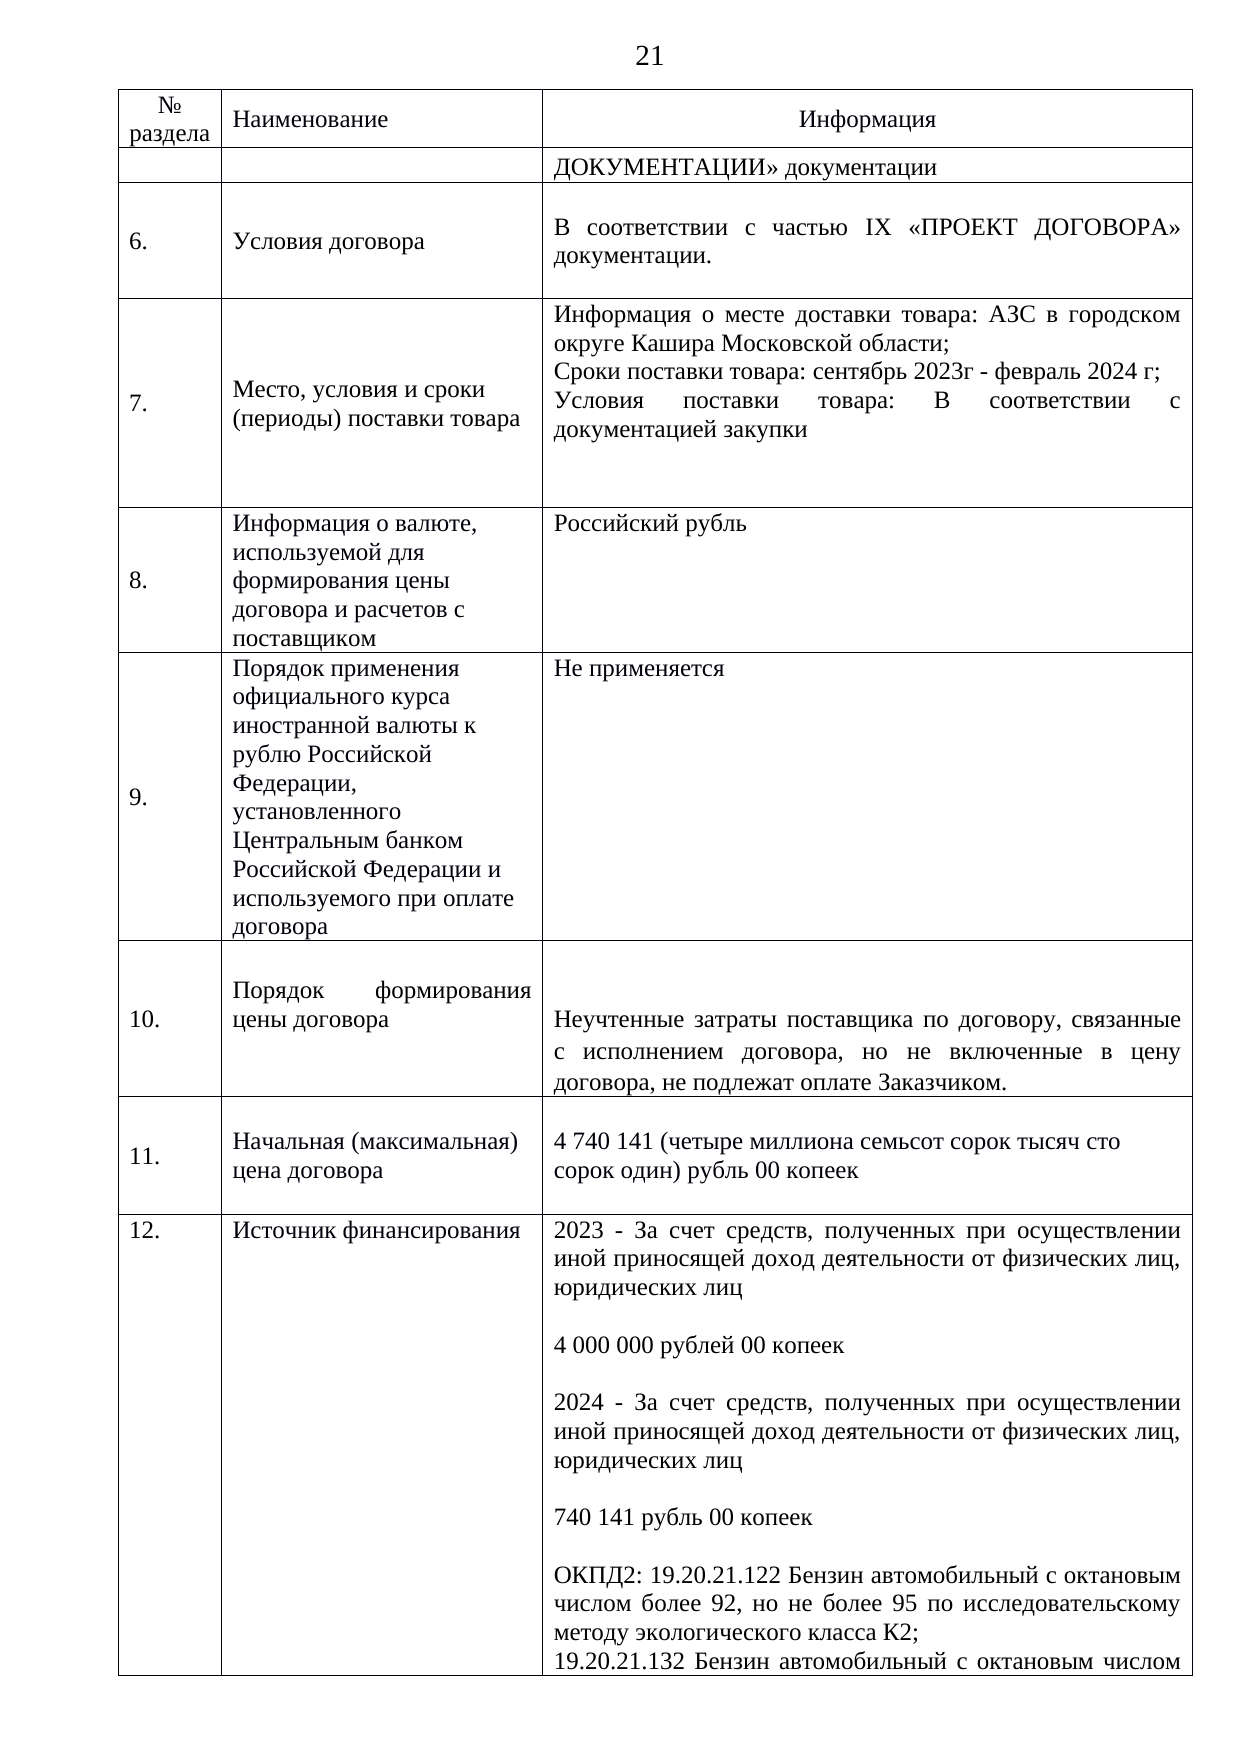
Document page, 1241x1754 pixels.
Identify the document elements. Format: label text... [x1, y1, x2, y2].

table_cell Место, условия и сроки (периоды) поставки товара [222, 299, 542, 507]
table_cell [543, 1215, 1192, 1675]
table_cell Информация о месте доставки товара: АЗС в городском округе Кашира Московской области; Сроки поставки товара: сентябрь 2023г - февраль 2024 г; Условия поставки товара: В соответствии с документацией закупки [543, 299, 1192, 507]
table_cell [119, 299, 221, 507]
table_header Информация [543, 90, 1192, 147]
table_header Наименование [222, 90, 542, 147]
table_cell Условия договора [222, 183, 542, 298]
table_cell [222, 148, 542, 182]
table_cell [119, 148, 221, 182]
table_cell [119, 508, 221, 652]
table_cell Неучтенные затраты поставщика по договору, связанные с исполнением договора, но не включенные в цену договора, не подлежат оплате Заказчиком. [543, 941, 1192, 1096]
table_cell Источник финансирования [222, 1215, 542, 1675]
table_cell [119, 653, 221, 940]
table_cell [119, 941, 221, 1096]
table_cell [543, 148, 1192, 182]
table_cell [119, 1215, 221, 1675]
table_cell Порядок формирования цены договора [222, 941, 542, 1096]
table_cell [119, 183, 221, 298]
table_header № раздела [119, 90, 221, 147]
table_cell [119, 1097, 221, 1214]
table_cell Информация о валюте, используемой для формирования цены договора и расчетов с поставщиком [222, 508, 542, 652]
table_cell Не применяется [543, 653, 1192, 940]
table_cell Начальная (максимальная) цена договора [222, 1097, 542, 1214]
table_cell 4 740 141 (четыре миллиона семьсот сорок тысяч сто сорок один) рубль 00 копеек [543, 1097, 1192, 1214]
table_cell В соответствии с частью IX «ПРОЕКТ ДОГОВОРА» документации. [543, 183, 1192, 298]
table_cell Порядок применения официального курса иностранной валюты к рублю Российской Федерации, установленного Центральным банком Российской Федерации и используемого при оплате договора [222, 653, 542, 940]
table_cell Российский рубль [543, 508, 1192, 652]
